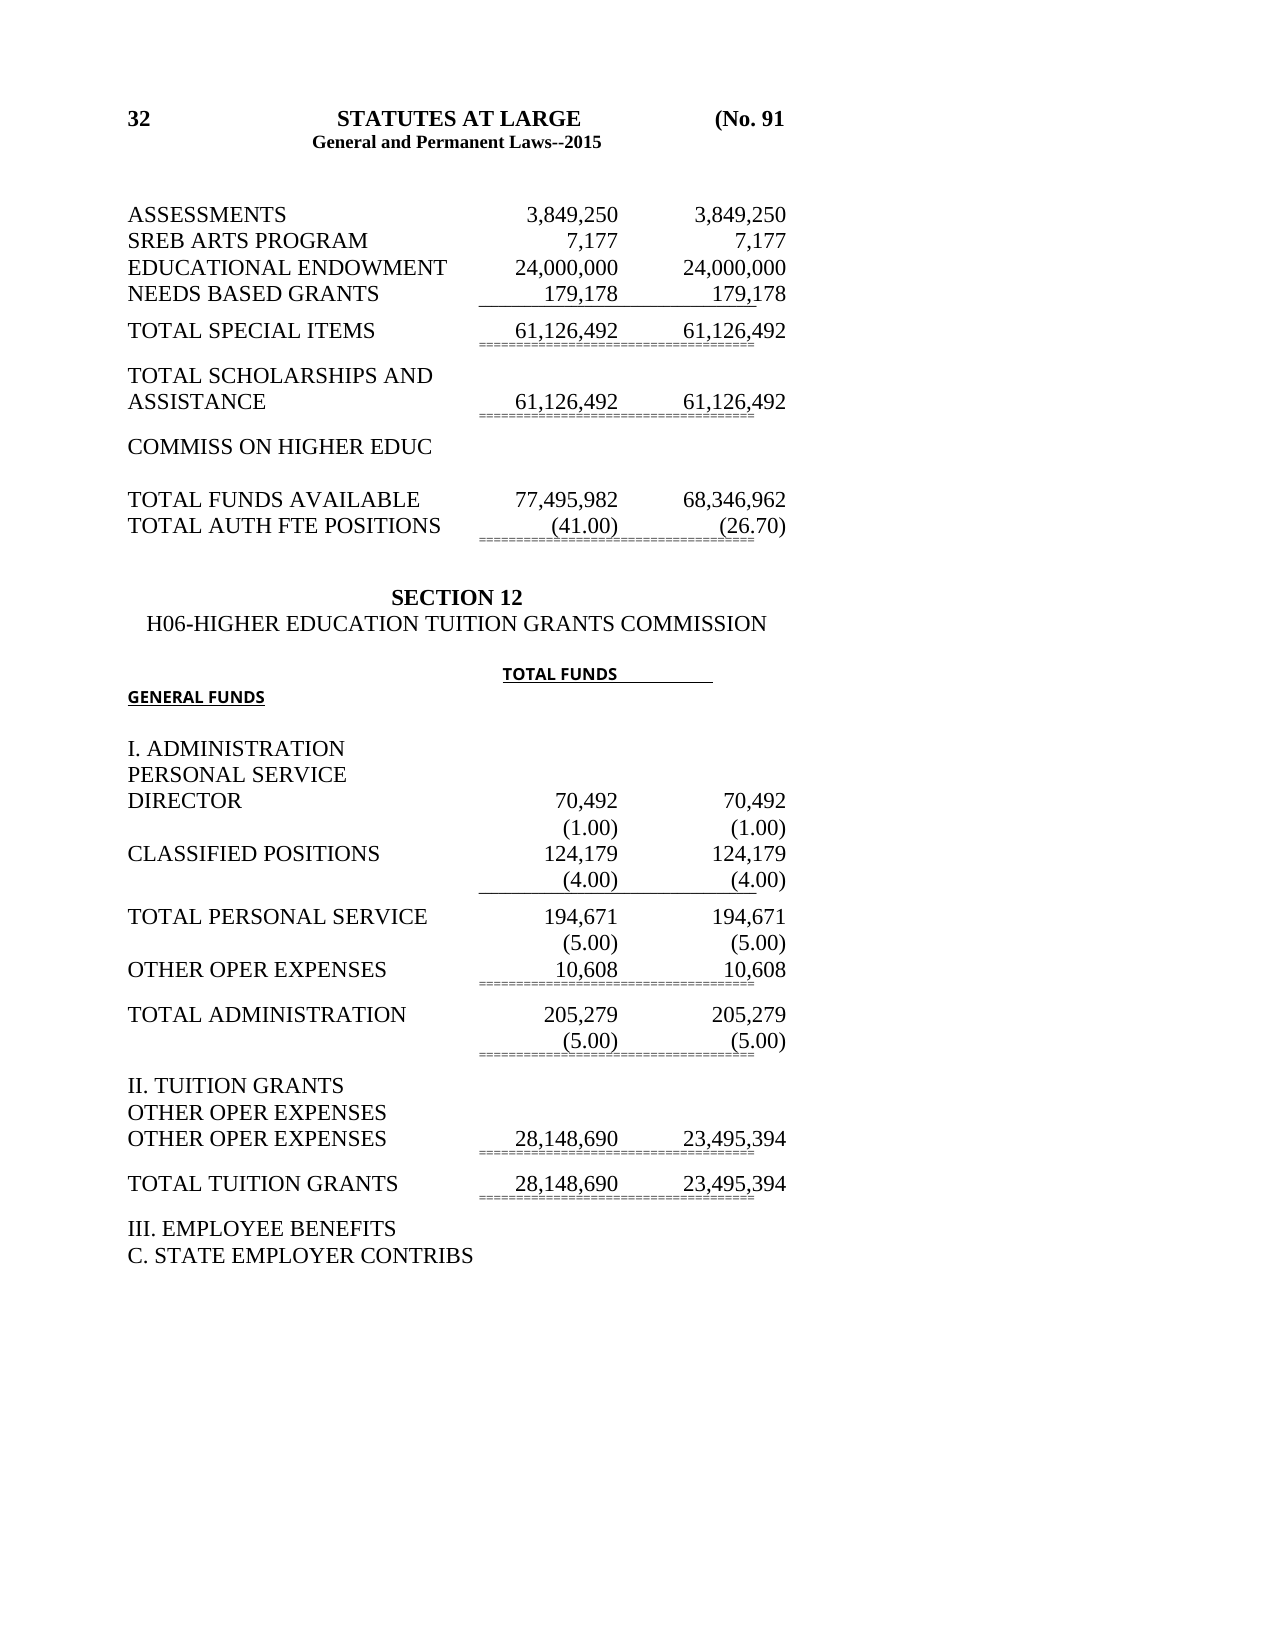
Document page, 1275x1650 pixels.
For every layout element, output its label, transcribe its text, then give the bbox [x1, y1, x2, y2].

text TOTAL TUITION GRANTS 28,148,690 23,495,394 [127, 1170, 786, 1197]
text (4.00) (4.00) [127, 866, 786, 893]
text (5.00) (5.00) [127, 929, 786, 956]
text ===================================== [127, 539, 786, 557]
text SECTION 12 [127, 584, 786, 610]
text I. ADMINISTRATION [127, 734, 786, 761]
text OTHER OPER EXPENSES 28,148,690 23,495,394 [127, 1125, 786, 1151]
text COMMISS ON HIGHER EDUC [127, 433, 786, 459]
text (1.00) (1.00) [127, 814, 786, 840]
text TOTAL AUTH FTE POSITIONS (41.00) (26.70) [127, 512, 786, 539]
text TOTAL FUNDS GENERAL FUNDS [127, 663, 786, 708]
text ===================================== [127, 1151, 786, 1170]
text TOTAL SCHOLARSHIPS AND [127, 362, 786, 388]
text C. STATE EMPLOYER CONTRIBS [127, 1242, 786, 1268]
text ===================================== [127, 343, 786, 362]
text ===================================== [127, 414, 786, 433]
text CLASSIFIED POSITIONS 124,179 124,179 [127, 840, 786, 866]
text TOTAL ADMINISTRATION 205,279 205,279 [127, 1001, 786, 1027]
text OTHER OPER EXPENSES 10,608 10,608 [127, 956, 786, 982]
text H06-HIGHER EDUCATION TUITION GRANTS COMMISSION [127, 610, 786, 636]
text ===================================== [127, 1054, 786, 1072]
text EDUCATIONAL ENDOWMENT 24,000,000 24,000,000 [127, 253, 786, 280]
text TOTAL SPECIAL ITEMS 61,126,492 61,126,492 [127, 317, 786, 343]
text ASSISTANCE 61,126,492 61,126,492 [127, 388, 786, 414]
text TOTAL PERSONAL SERVICE 194,671 194,671 [127, 903, 786, 929]
text OTHER OPER EXPENSES [127, 1099, 786, 1125]
text PERSONAL SERVICE [127, 761, 786, 787]
text SREB ARTS PROGRAM 7,177 7,177 [127, 227, 786, 253]
text TOTAL FUNDS AVAILABLE 77,495,982 68,346,962 [127, 486, 786, 512]
text DIRECTOR 70,492 70,492 [127, 787, 786, 814]
text III. EMPLOYEE BENEFITS [127, 1215, 786, 1242]
text ASSESSMENTS 3,849,250 3,849,250 [127, 201, 786, 227]
text NEEDS BASED GRANTS 179,178 179,178 [127, 280, 786, 306]
text (5.00) (5.00) [127, 1027, 786, 1054]
text ===================================== [127, 982, 786, 1001]
text II. TUITION GRANTS [127, 1072, 786, 1099]
text ===================================== [127, 1197, 786, 1215]
